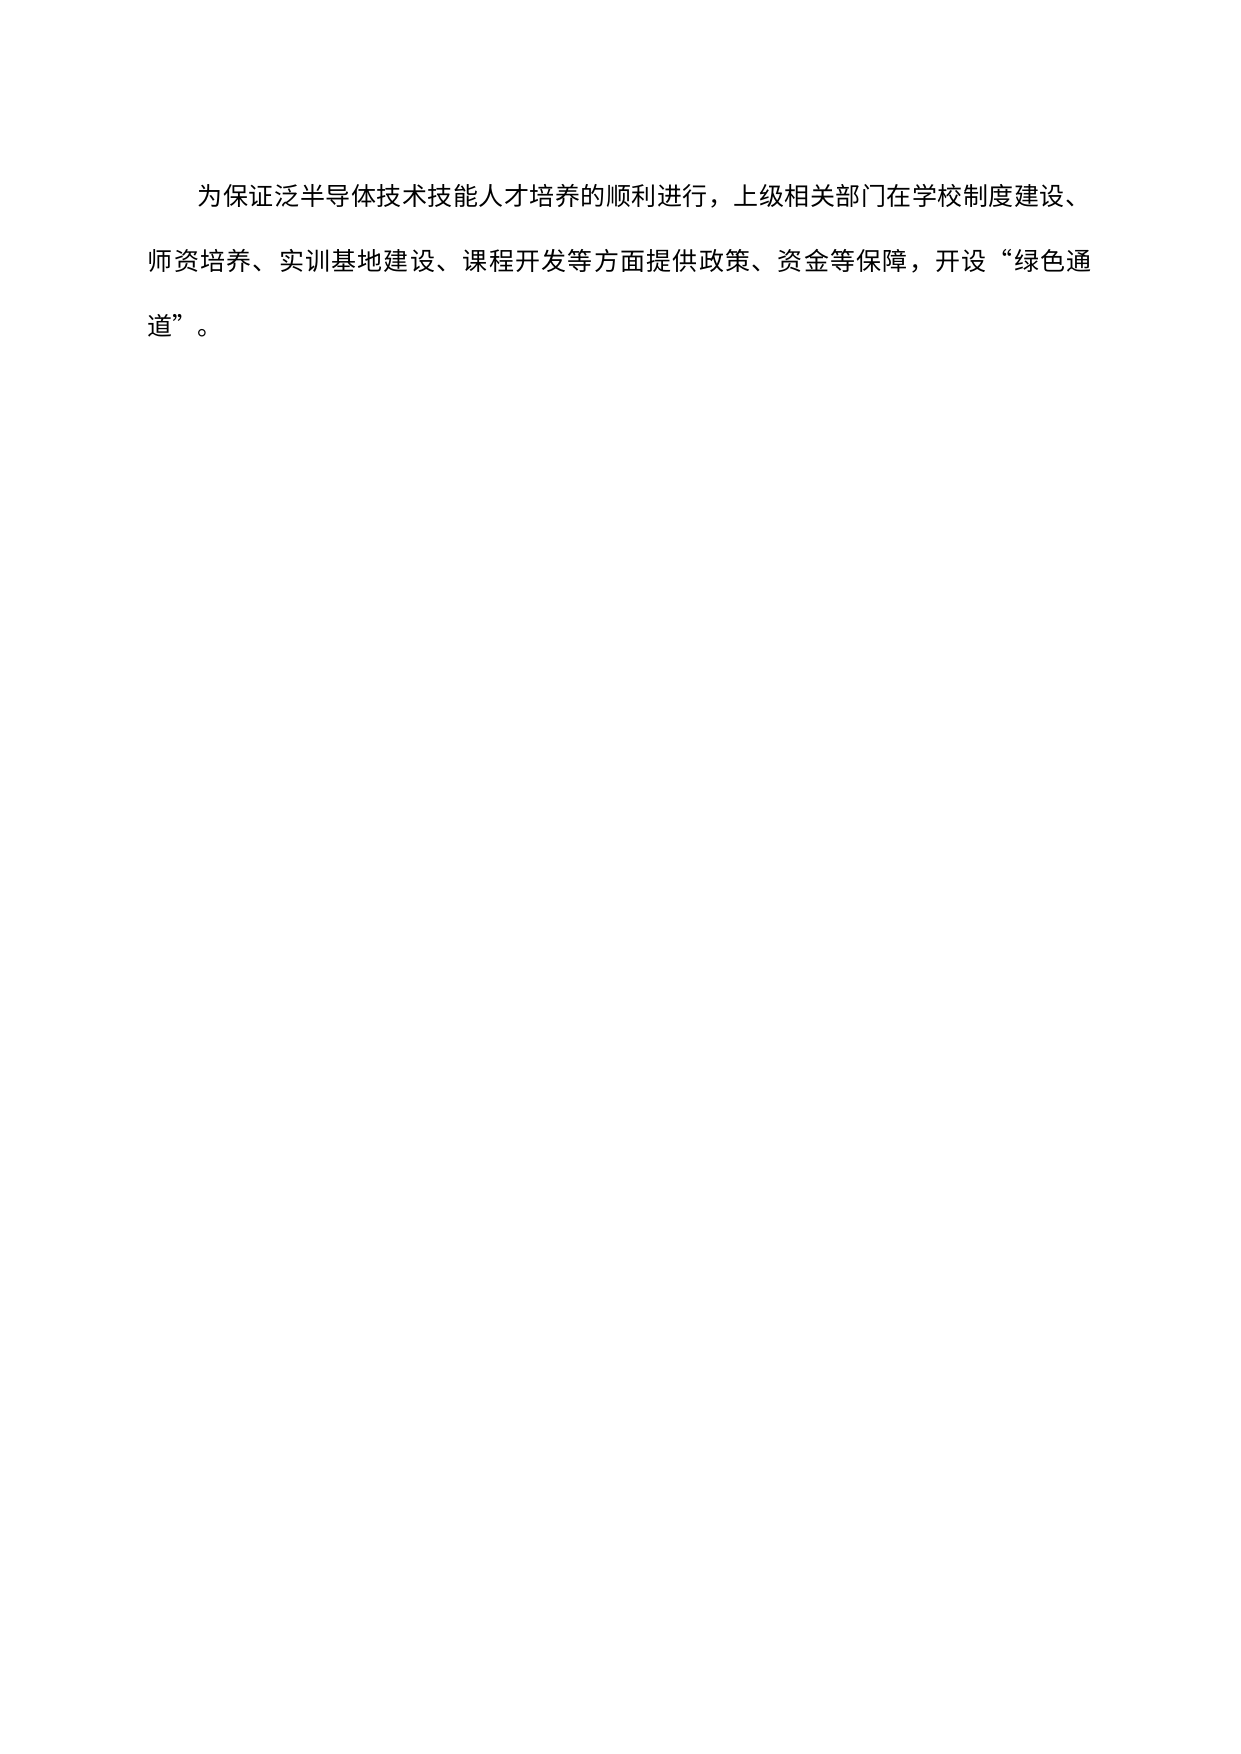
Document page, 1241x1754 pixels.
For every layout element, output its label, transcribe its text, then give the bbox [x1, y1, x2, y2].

text 为保证泛半导体技术技能人才培养的顺利进行，上级相关部门在学校制度建设、师资培养、实训基地建设、课程开发等方面提供政策、资金等保障，开设“绿色通道”。 [148, 162, 1092, 357]
